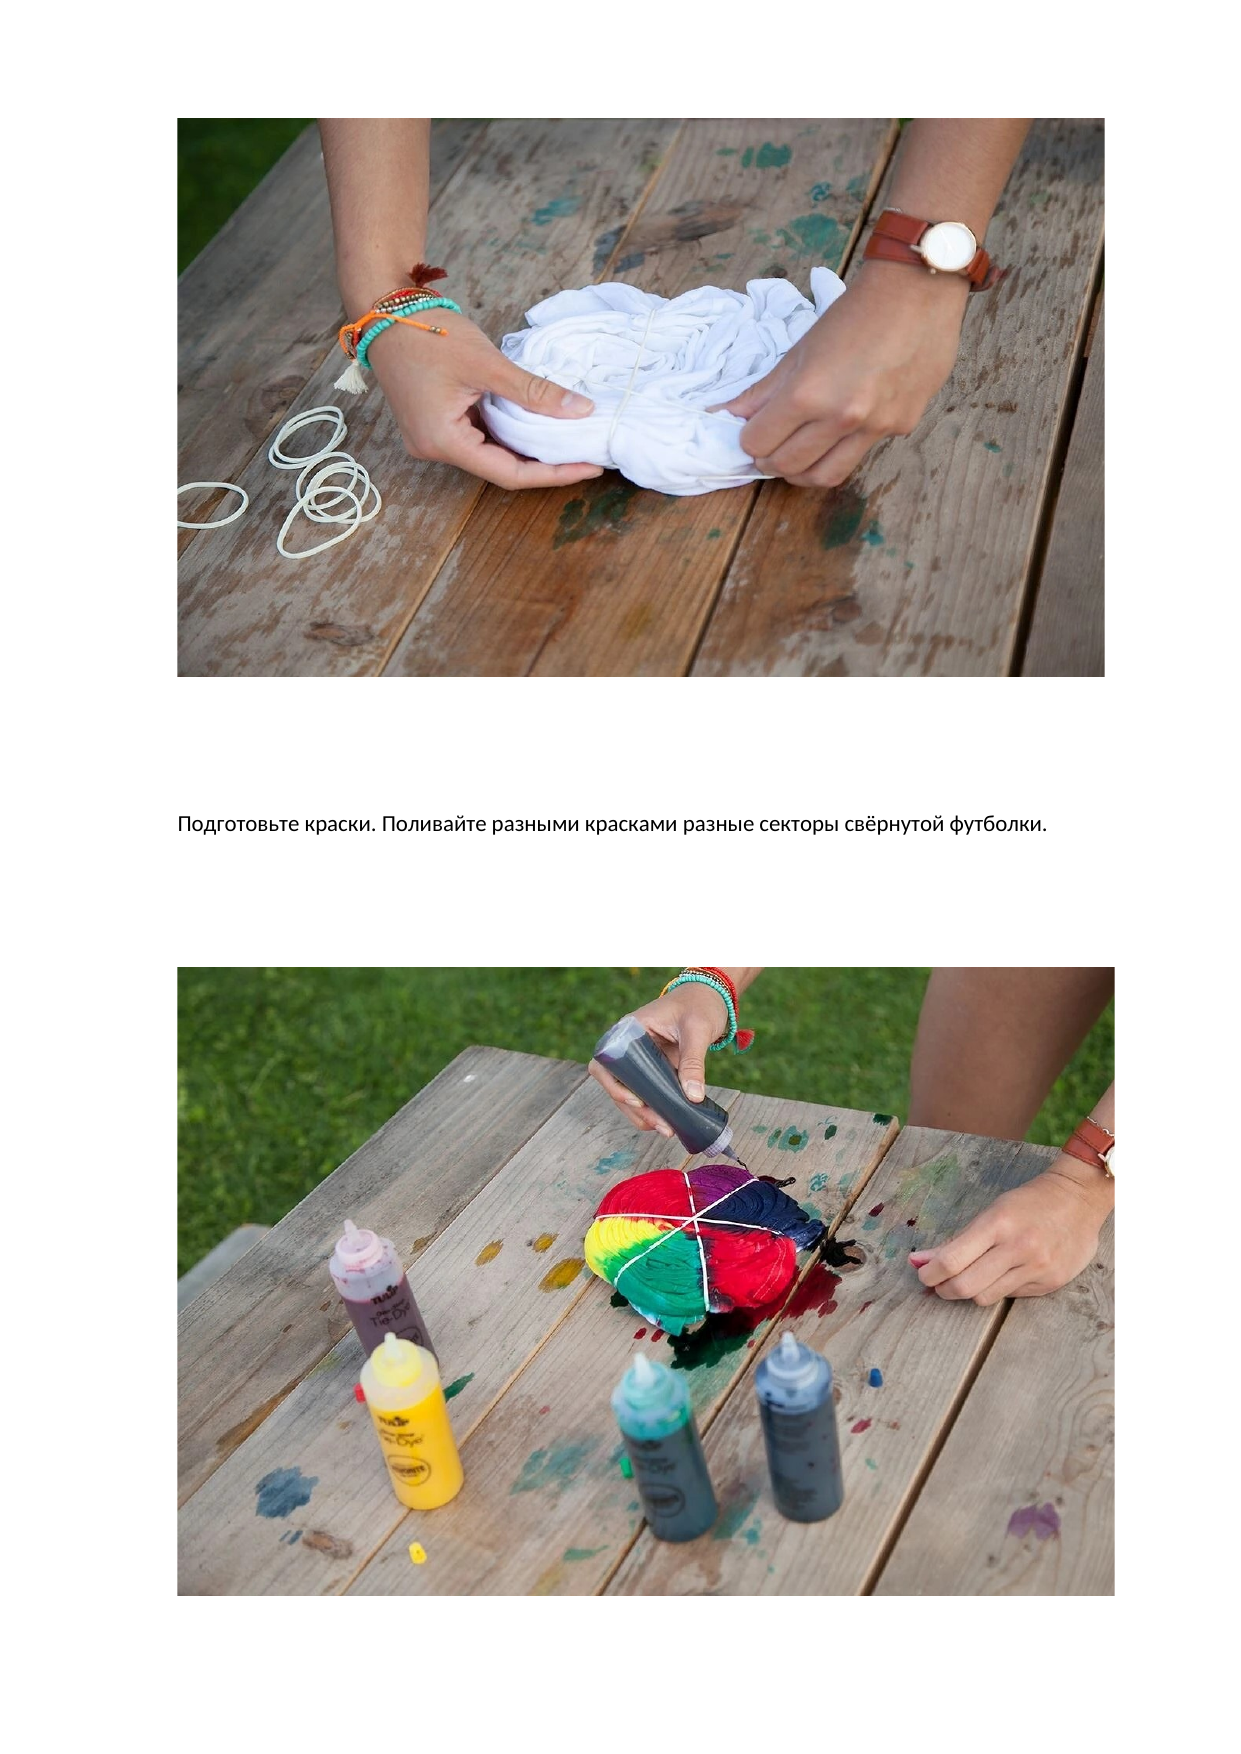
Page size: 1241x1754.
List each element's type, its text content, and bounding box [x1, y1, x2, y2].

text Подготовьте краски. Поливайте разными красками разные секторы свёрнутой футболки. [177, 809, 1152, 837]
picture [177, 967, 1115, 1596]
picture [177, 118, 1105, 677]
